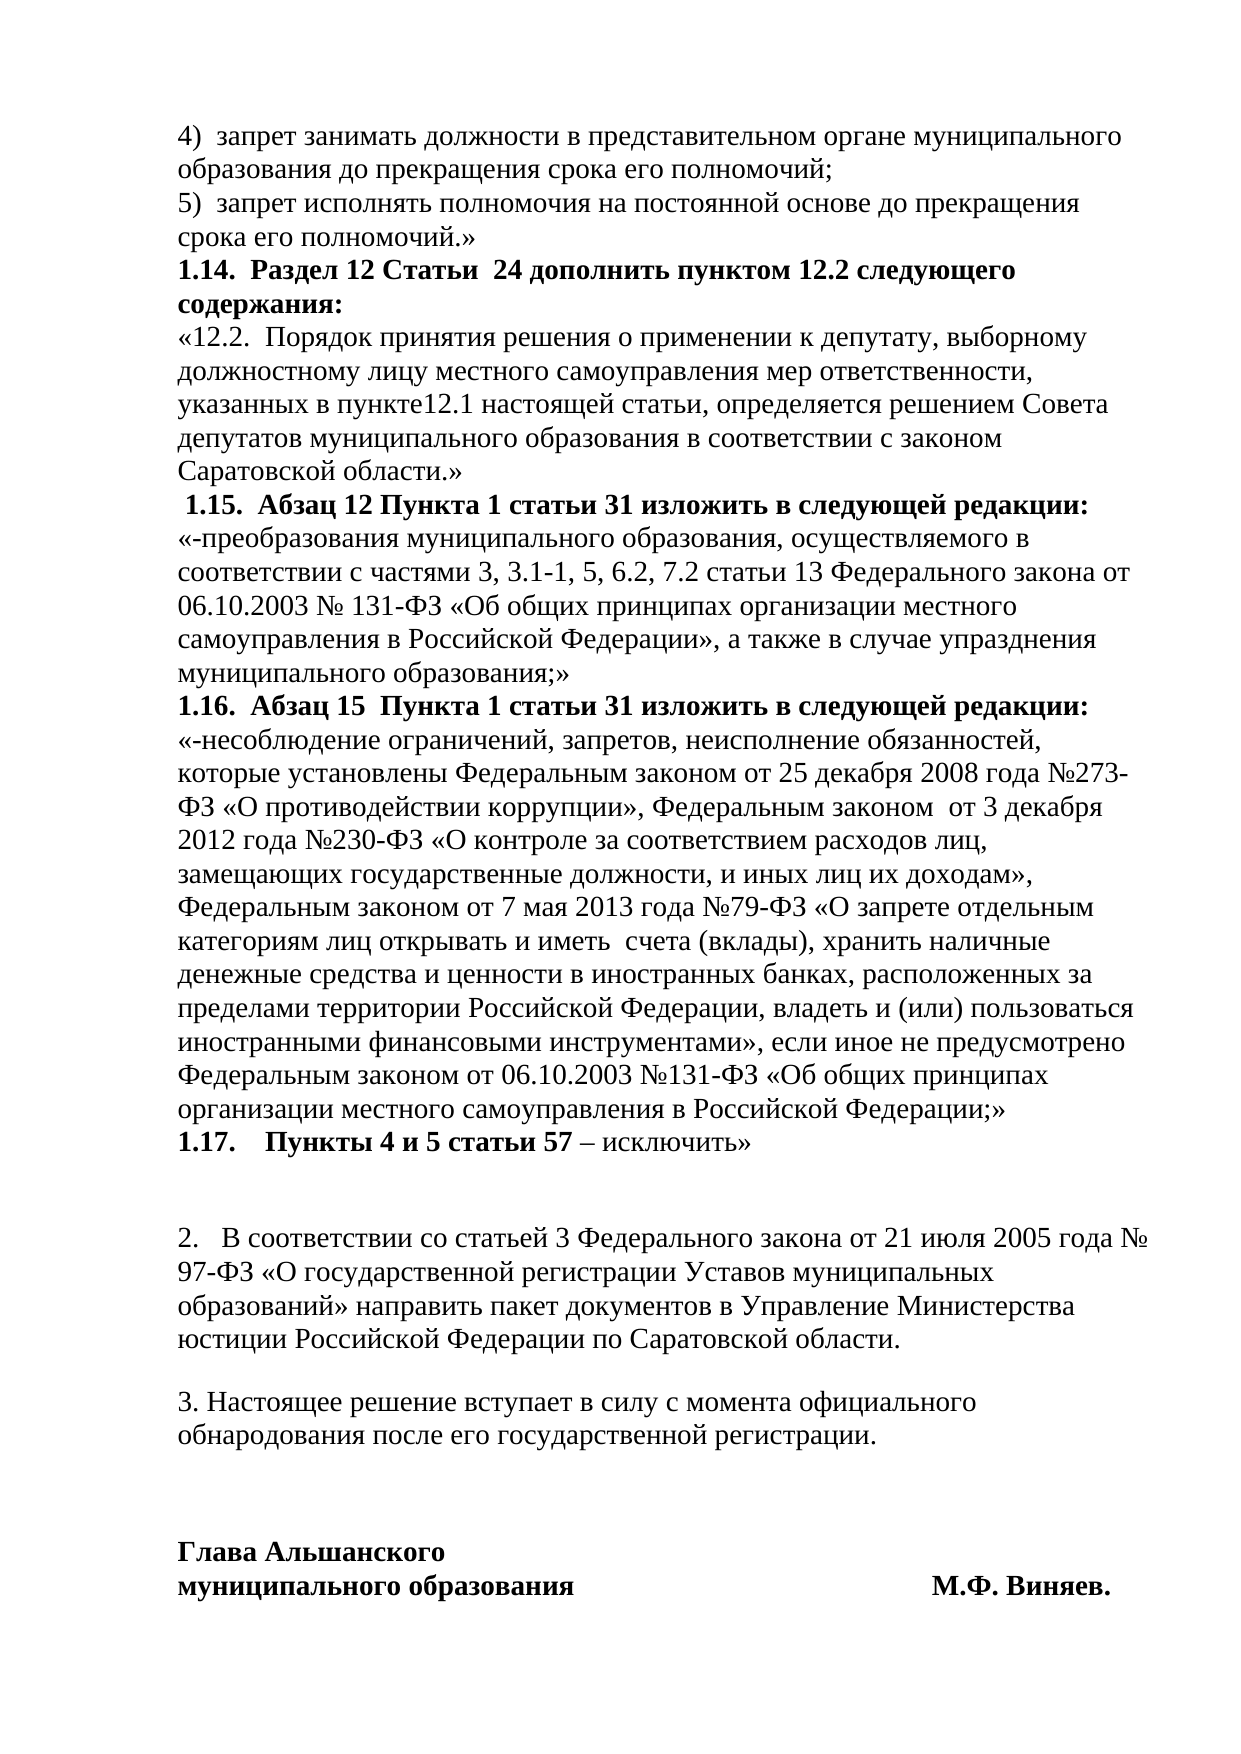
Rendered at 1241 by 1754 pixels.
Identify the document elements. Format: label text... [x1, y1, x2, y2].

text «-преобразования муниципального образования, осуществляемого в соответствии с частями 3, 3.1-1, 5, 6.2, 7.2 статьи 13 Федерального закона от 06.10.2003 № 131-ФЗ «Об общих принципах организации местного самоуправления в Российской Федерации», а также в случае упразднения муниципального образования;» [177, 521, 1152, 688]
text Глава Альшанского муниципального образования М.Ф. Виняев. [177, 1534, 1152, 1602]
text 3. Настоящее решение вступает в силу с момента официального обнародования после его государственной регистрации. [177, 1384, 1152, 1451]
text 4) запрет занимать должности в представительном органе муниципального образования до прекращения срока его полномочий; [177, 118, 1152, 185]
text 1.14. Раздел 12 Статьи 24 дополнить пунктом 12.2 следующего содержания: [177, 252, 1152, 319]
text 1.16. Абзац 15 Пункта 1 статьи 31 изложить в следующей редакции: [177, 688, 1152, 722]
text 1.15. Абзац 12 Пункта 1 статьи 31 изложить в следующей редакции: [177, 487, 1152, 521]
text 5) запрет исполнять полномочия на постоянной основе до прекращения срока его полномочий.» [177, 185, 1152, 252]
text «-несоблюдение ограничений, запретов, неисполнение обязанностей, которые установлены Федеральным законом от 25 декабря 2008 года №273-ФЗ «О противодействии коррупции», Федеральным законом от 3 декабря 2012 года №230-ФЗ «О контроле за соответствием расходов лиц, замещающих государственные должности, и иных лиц их доходам», Федеральным законом от 7 мая 2013 года №79-ФЗ «О запрете отдельным категориям лиц открывать и иметь счета (вклады), хранить наличные денежные средства и ценности в иностранных банках, расположенных за пределами территории Российской Федерации, владеть и (или) пользоваться иностранными финансовыми инструментами», если иное не предусмотрено Федеральным законом от 06.10.2003 №131-ФЗ «Об общих принципах организации местного самоуправления в Российской Федерации;» [177, 722, 1152, 1124]
text 1.17. Пункты 4 и 5 статьи 57 – исключить» [177, 1124, 1152, 1158]
text «12.2. Порядок принятия решения о применении к депутату, выборному должностному лицу местного самоуправления мер ответственности, указанных в пункте12.1 настоящей статьи, определяется решением Совета депутатов муниципального образования в соответствии с законом Саратовской области.» [177, 319, 1152, 487]
text 2. В соответствии со статьей 3 Федерального закона от 21 июля 2005 года № 97-ФЗ «О государственной регистрации Уставов муниципальных образований» направить пакет документов в Управление Министерства юстиции Российской Федерации по Саратовской области. [177, 1221, 1152, 1355]
